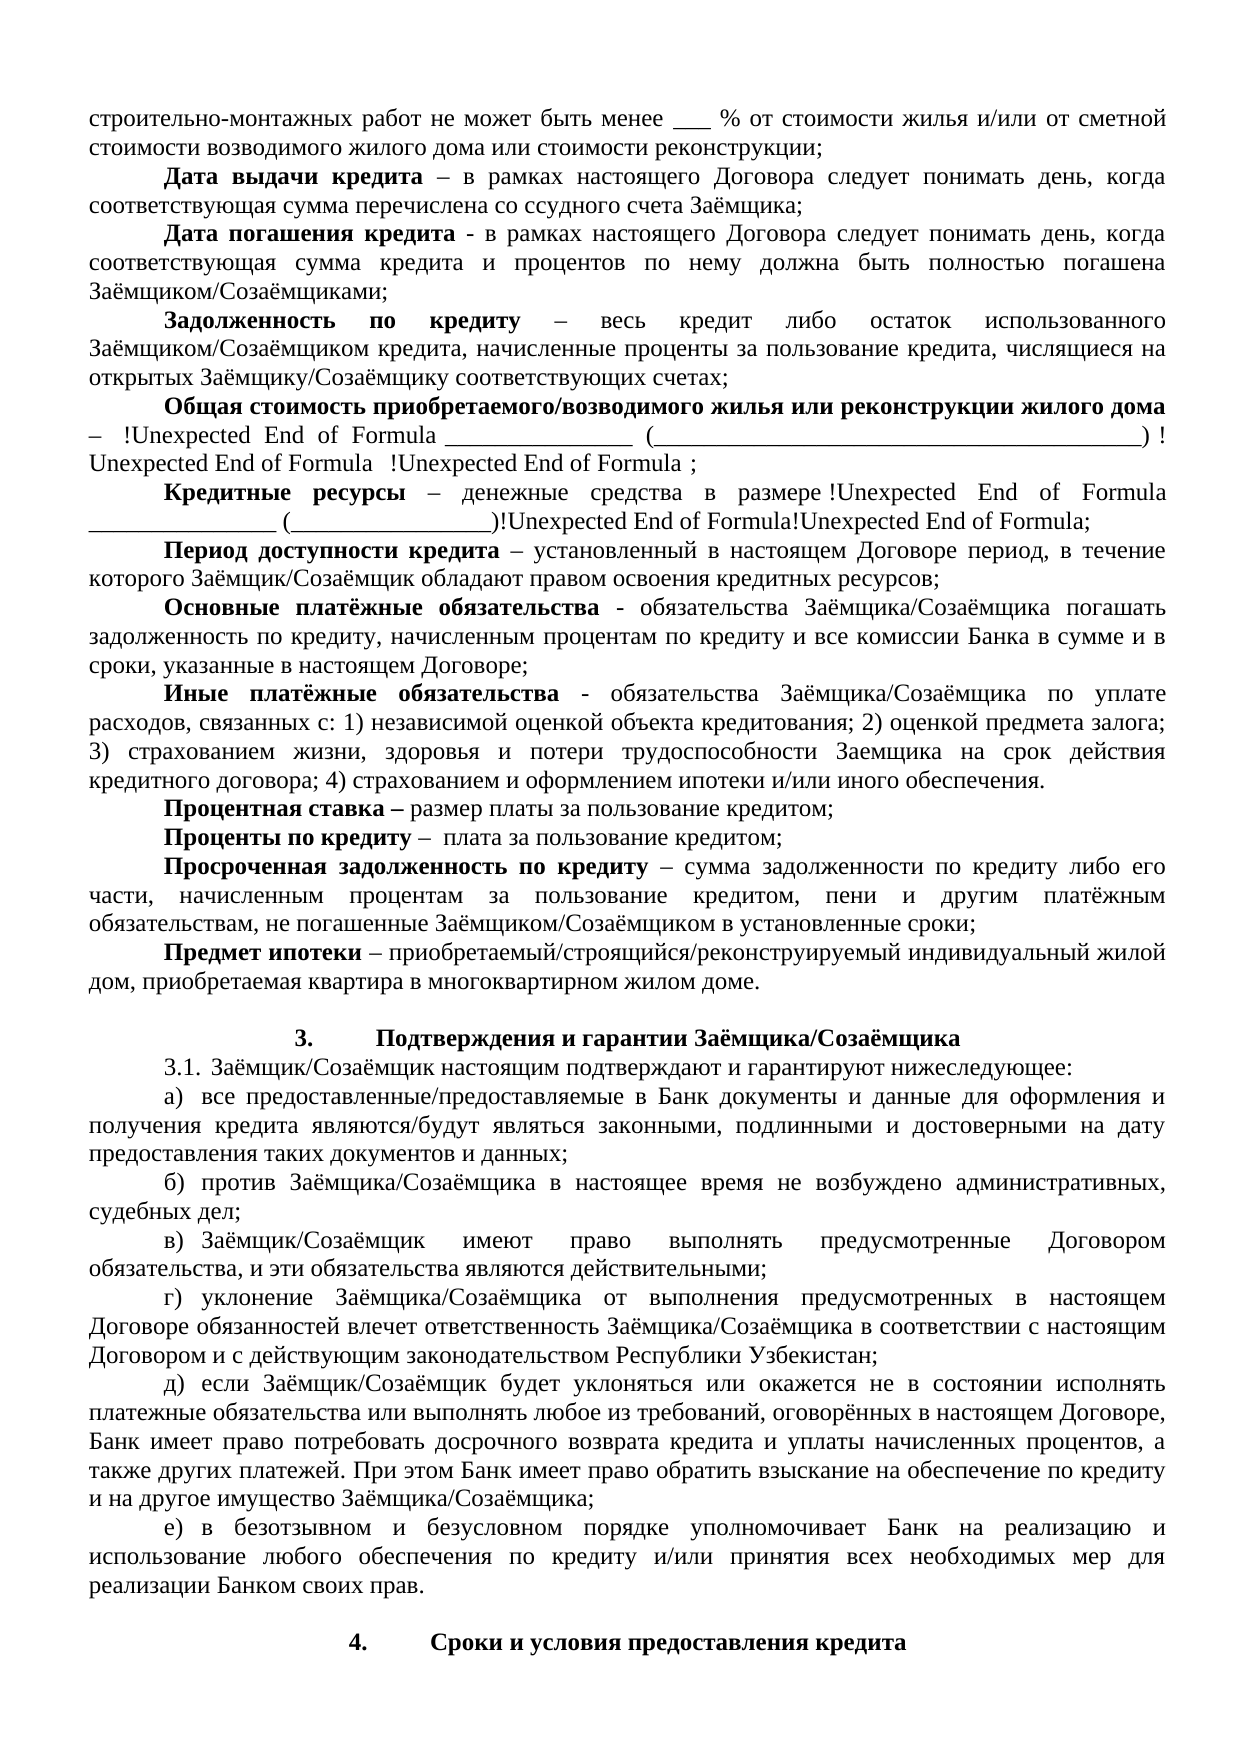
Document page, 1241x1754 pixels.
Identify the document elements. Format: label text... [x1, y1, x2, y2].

text Период доступности кредита – установленный в настоящем Договоре период, в течение которого Заёмщик/Созаёмщик обладают правом освоения кредитных ресурсов; [89, 535, 1167, 592]
text Иные платёжные обязательства - обязательства Заёмщика/Созаёмщика по уплате расходов, связанных с: 1) независимой оценкой объекта кредитования; 2) оценкой предмета залога; 3) страхованием жизни, здоровья и потери трудоспособности Заемщика на срок действия кредитного договора; 4) страхованием и оформлением ипотеки и/или иного обеспечения. [89, 678, 1167, 793]
list Заёмщик/Созаёмщик имеют право выполнять предусмотренные Договором обязательства, и эти обязательства являются действительными; [89, 1225, 1167, 1282]
text Кредитные ресурсы – денежные средства в размере !Unexpected End of Formula !Unexpected End of Formula!Unexpected End of Formula; [89, 477, 1167, 535]
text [89, 103, 1167, 161]
text Дата выдачи кредита – в рамках настоящего Договора следует понимать день, когда соответствующая сумма перечислена со ссудного счета Заёмщика; [89, 161, 1167, 218]
text Процентная ставка – размер платы за пользование кредитом; [89, 793, 1167, 822]
text Общая стоимость приобретаемого/возводимого жилья или реконструкции жилого дома [89, 391, 1167, 477]
list Подтверждения и гарантии Заёмщика/Созаёмщика [89, 1023, 1167, 1052]
list Сроки и условия предоставления кредита [89, 1627, 1167, 1656]
text Основные платёжные обязательства - обязательства Заёмщика/Созаёмщика погашать задолженность по кредиту, начисленным процентам по кредиту и все комиссии Банка в сумме и в сроки, указанные в настоящем Договоре; [89, 592, 1167, 678]
list уклонение Заёмщика/Созаёмщика от выполнения предусмотренных в настоящем Договоре обязанностей влечет ответственность Заёмщика/Созаёмщика в соответствии с настоящим Договором и с действующим законодательством Республики Узбекистан; [89, 1282, 1167, 1368]
list в безотзывном и безусловном порядке уполномочивает Банк на реализацию и использование любого обеспечения по кредиту и/или принятия всех необходимых мер для реализации Банком своих прав. [89, 1512, 1167, 1598]
list если Заёмщик/Созаёмщик будет уклоняться или окажется не в состоянии исполнять платежные обязательства или выполнять любое из требований, оговорённых в настоящем Договоре, Банк имеет право потребовать досрочного возврата кредита и уплаты начисленных процентов, а также других платежей. При этом Банк имеет право обратить взыскание на обеспечение по кредиту и на другое имущество Заёмщика/Созаёмщика; [89, 1368, 1167, 1512]
list Заёмщик/Созаёмщик настоящим подтверждают и гарантируют нижеследующее: [89, 1052, 1167, 1081]
text Проценты по кредиту – плата за пользование кредитом; [89, 822, 1167, 851]
list против Заёмщика/Созаёмщика в настоящее время не возбуждено административных, судебных дел; [89, 1167, 1167, 1225]
text Предмет ипотеки – приобретаемый/строящийся/реконструируемый индивидуальный жилой дом, приобретаемая квартира в многоквартирном жилом доме. [89, 937, 1167, 995]
list все предоставленные/предоставляемые в Банк документы и данные для оформления и получения кредита являются/будут являться законными, подлинными и достоверными на дату предоставления таких документов и данных; [89, 1081, 1167, 1167]
text Просроченная задолженность по кредиту – сумма задолженности по кредиту либо его части, начисленным процентам за пользование кредитом, пени и другим платёжным обязательствам, не погашенные Заёмщиком/Созаёмщиком в установленные сроки; [89, 851, 1167, 937]
text Дата погашения кредита - в рамках настоящего Договора следует понимать день, когда соответствующая сумма кредита и процентов по нему должна быть полностью погашена Заёмщиком/Созаёмщиками; [89, 218, 1167, 305]
text Задолженность по кредиту – весь кредит либо остаток использованного Заёмщиком/Созаёмщиком кредита, начисленные проценты за пользование кредита, числящиеся на открытых Заёмщику/Созаёмщику соответствующих счетах; [89, 305, 1167, 391]
